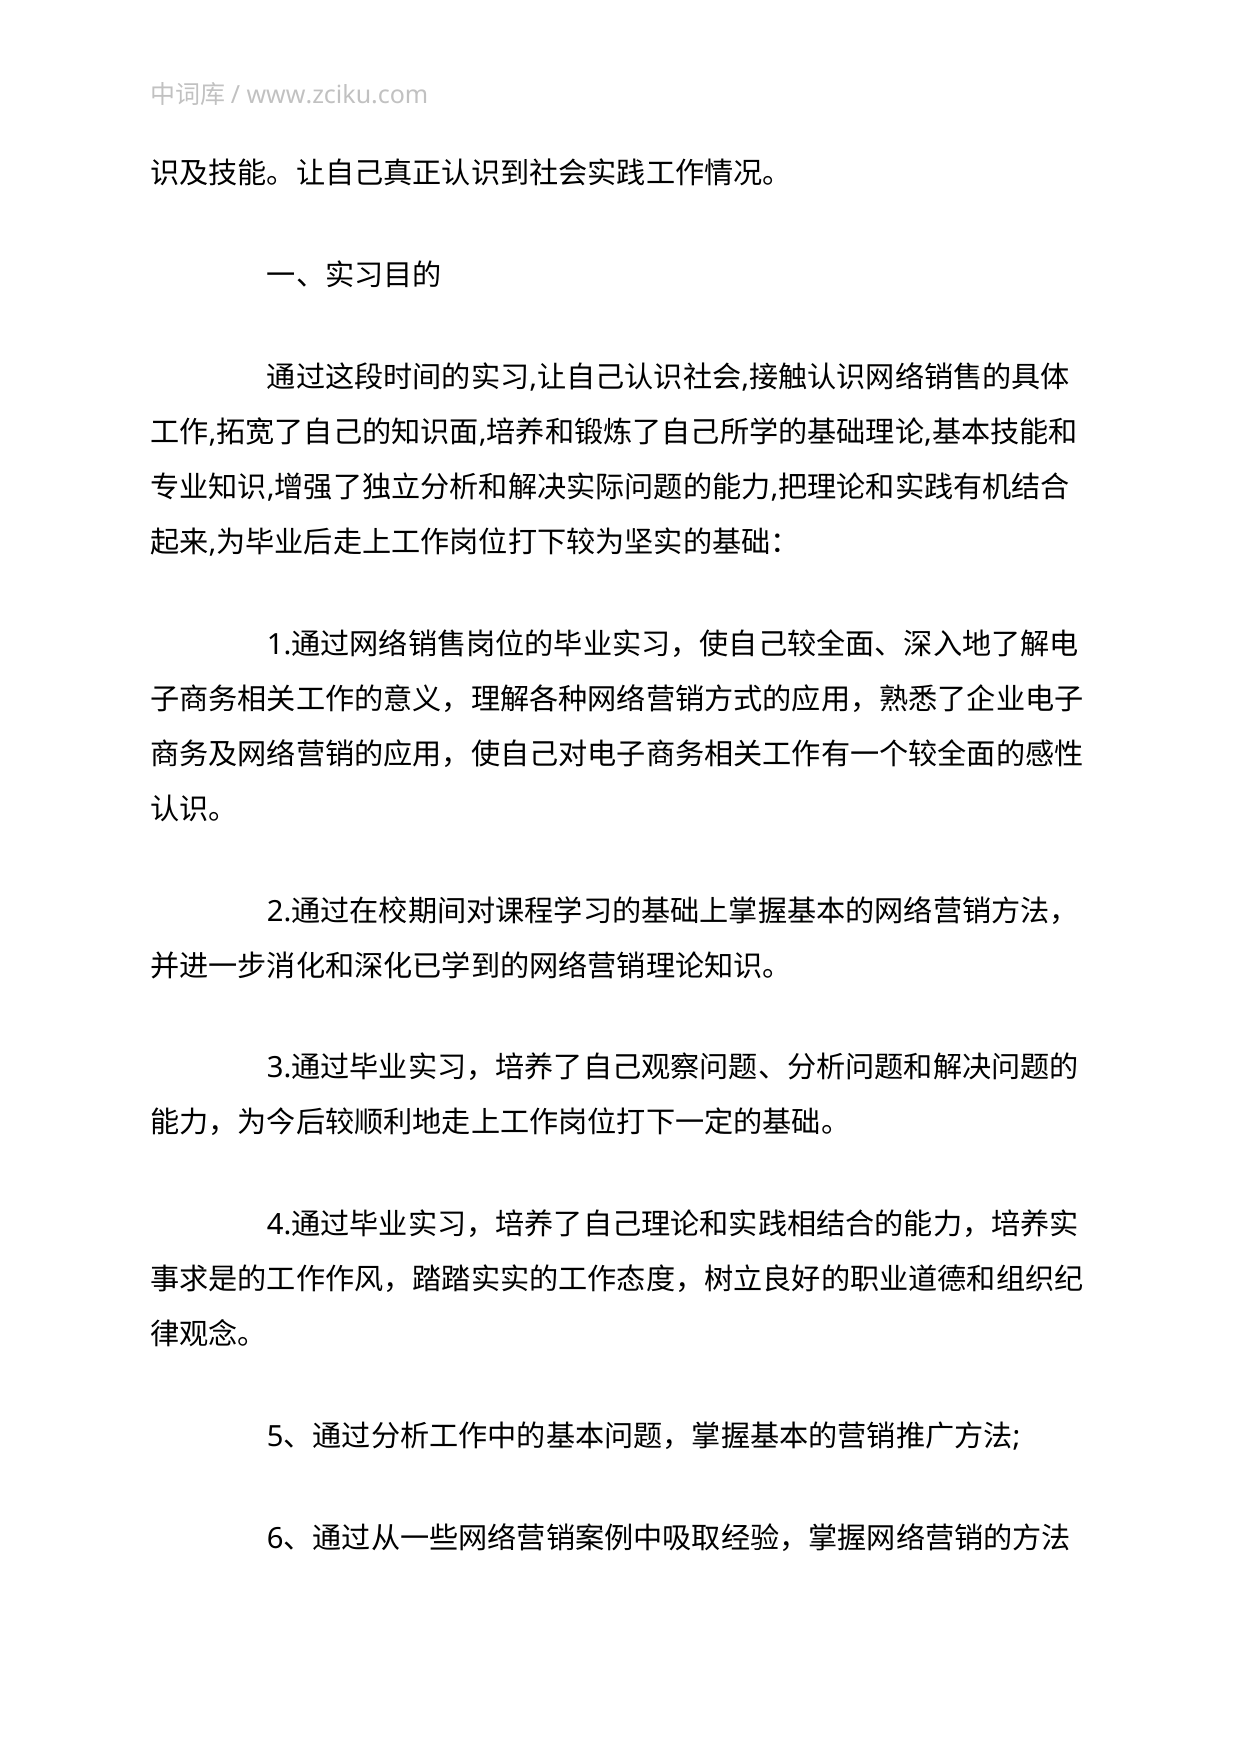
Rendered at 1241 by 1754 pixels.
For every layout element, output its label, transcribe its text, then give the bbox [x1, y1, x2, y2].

text 通过这段时间的实习,让自己认识社会,接触认识网络销售的具体工作,拓宽了自己的知识面,培养和锻炼了自己所学的基础理论,基本技能和专业知识,增强了独立分析和解决实际问题的能力,把理论和实践有机结合起来,为毕业后走上工作岗位打下较为坚实的基础： [150, 353, 1090, 561]
text 3.通过毕业实习，培养了自己观察问题、分析问题和解决问题的能力，为今后较顺利地走上工作岗位打下一定的基础。 [150, 1044, 1090, 1141]
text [150, 1514, 1090, 1557]
text 1.通过网络销售岗位的毕业实习，使自己较全面、深入地了解电子商务相关工作的意义，理解各种网络营销方式的应用，熟悉了企业电子商务及网络营销的应用，使自己对电子商务相关工作有一个较全面的感性认识。 [150, 621, 1090, 828]
text 5、通过分析工作中的基本问题，掌握基本的营销推广方法; [150, 1412, 1090, 1455]
text 4.通过毕业实习，培养了自己理论和实践相结合的能力，培养实事求是的工作作风，踏踏实实的工作态度，树立良好的职业道德和组织纪律观念。 [150, 1201, 1090, 1353]
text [150, 150, 1090, 192]
text 一、实习目的 [150, 252, 1090, 294]
text 2.通过在校期间对课程学习的基础上掌握基本的网络营销方法，并进一步消化和深化已学到的网络营销理论知识。 [150, 887, 1090, 984]
